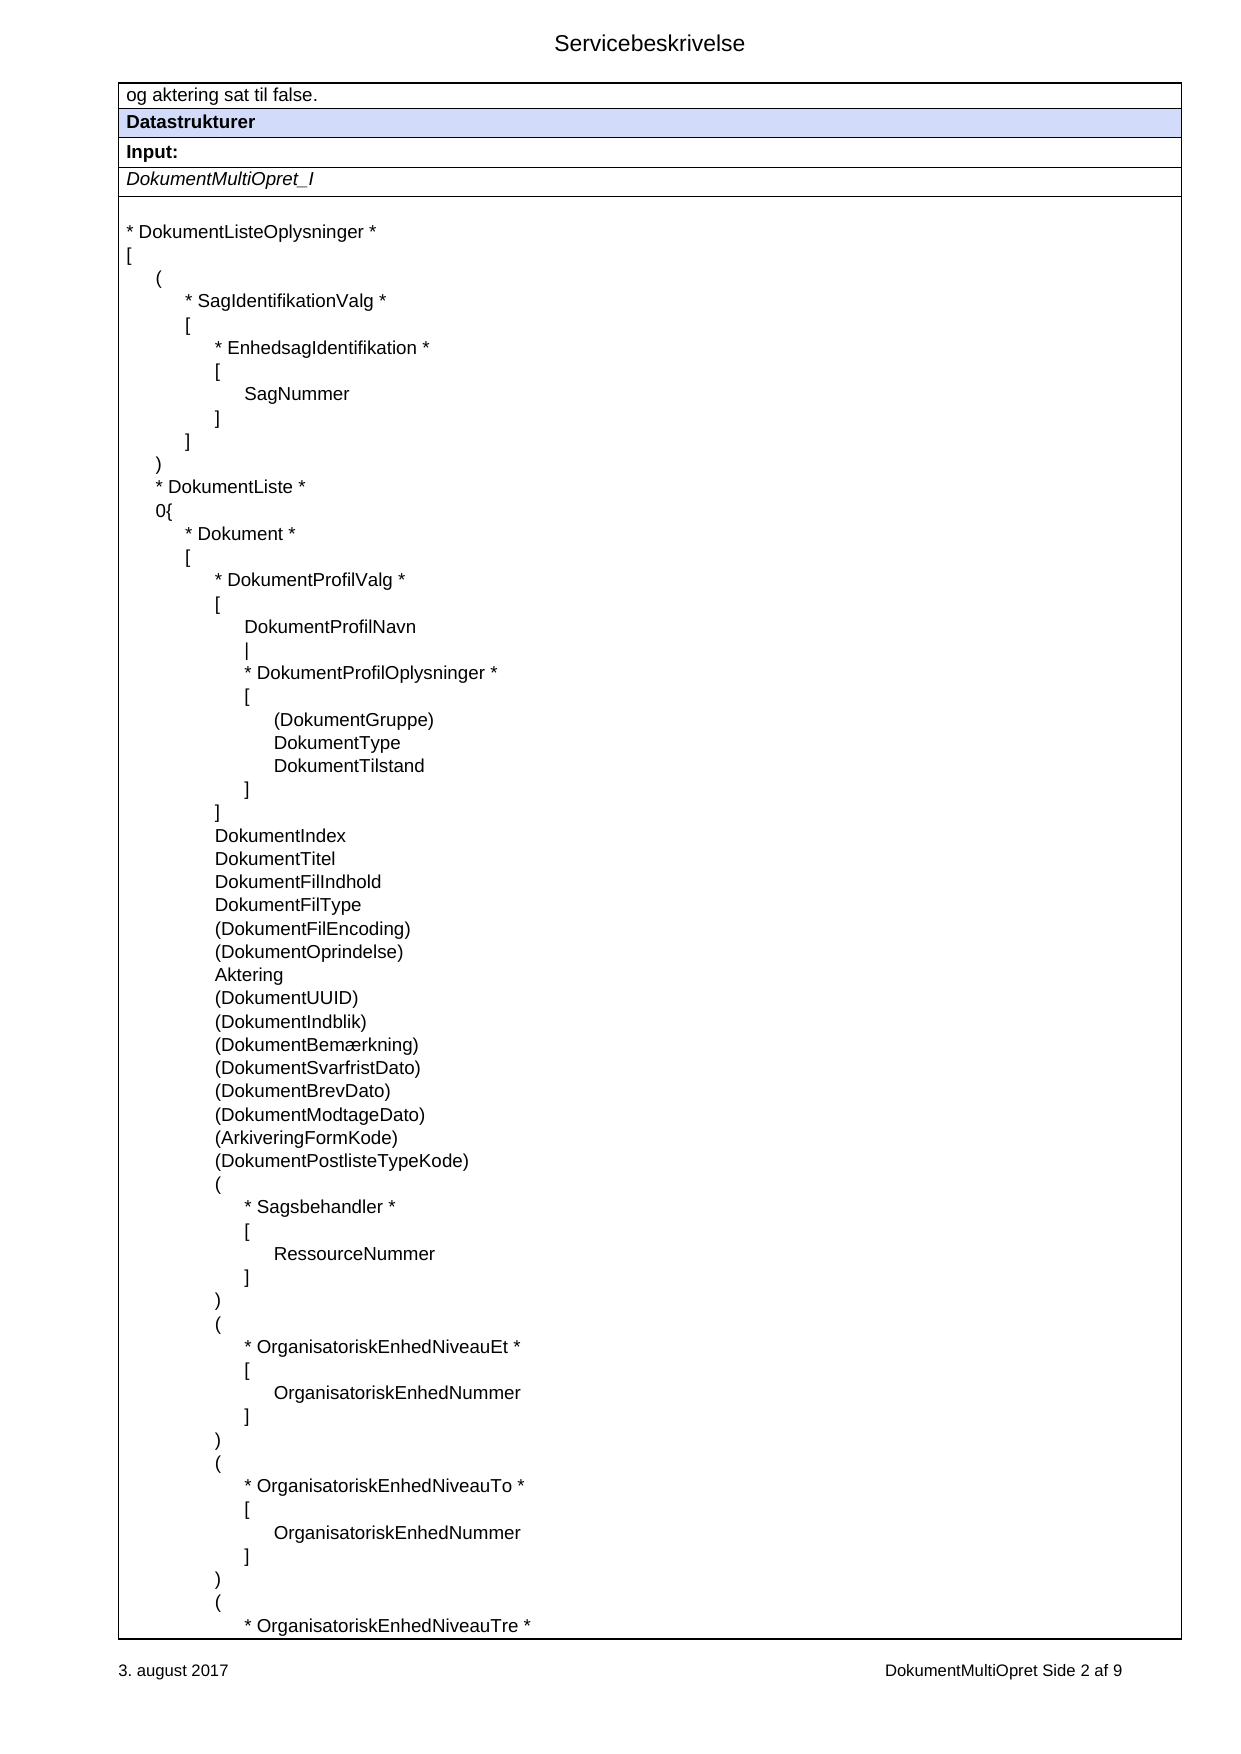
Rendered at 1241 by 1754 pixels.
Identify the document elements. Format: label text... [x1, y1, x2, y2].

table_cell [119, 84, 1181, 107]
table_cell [119, 197, 1181, 1638]
table_cell DokumentMultiOpret_I [119, 168, 1181, 196]
table_cell Datastrukturer [119, 109, 1181, 137]
table_cell Input: [119, 138, 1181, 166]
